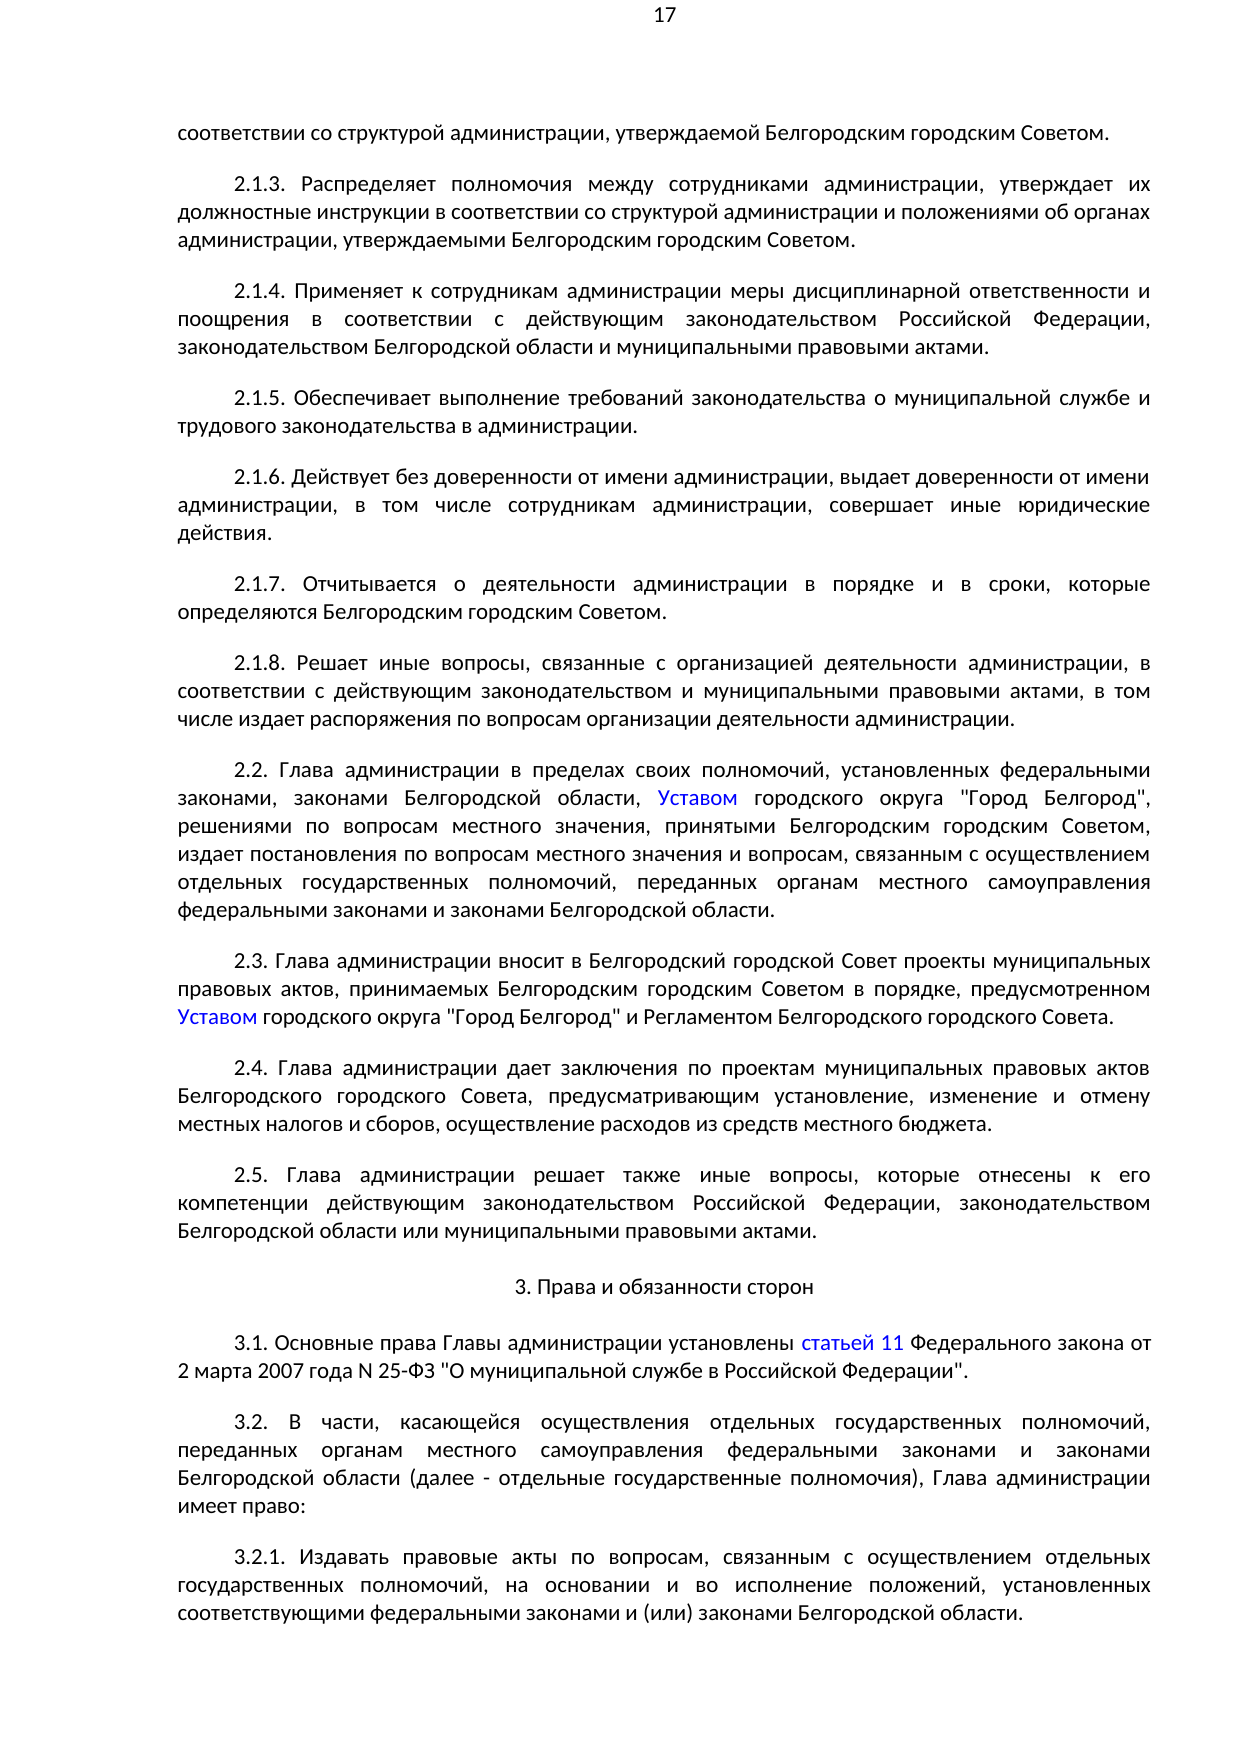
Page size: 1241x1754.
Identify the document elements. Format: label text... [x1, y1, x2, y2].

text 2.5. Глава администрации решает также иные вопросы, которые отнесены к его компетенции действующим законодательством Российской Федерации, законодательством Белгородской области или муниципальными правовыми актами. [177, 1160, 1152, 1244]
text 3.2.1. Издавать правовые акты по вопросам, связанным с осуществлением отдельных государственных полномочий, на основании и во исполнение положений, установленных соответствующими федеральными законами и (или) законами Белгородской области. [177, 1542, 1152, 1626]
text 2.1.8. Решает иные вопросы, связанные с организацией деятельности администрации, в соответствии с действующим законодательством и муниципальными правовыми актами, в том числе издает распоряжения по вопросам организации деятельности администрации. [177, 648, 1152, 732]
text 2.1.3. Распределяет полномочия между сотрудниками администрации, утверждает их должностные инструкции в соответствии со структурой администрации и положениями об органах администрации, утверждаемыми Белгородским городским Советом. [177, 169, 1152, 253]
text 2.1.4. Применяет к сотрудникам администрации меры дисциплинарной ответственности и поощрения в соответствии с действующим законодательством Российской Федерации, законодательством Белгородской области и муниципальными правовыми актами. [177, 276, 1152, 360]
text 2.1.6. Действует без доверенности от имени администрации, выдает доверенности от имени администрации, в том числе сотрудникам администрации, совершает иные юридические действия. [177, 462, 1152, 546]
text 3.1. Основные права Главы администрации установлены статьей 11 Федерального закона от 2 марта 2007 года N 25-ФЗ "О муниципальной службе в Российской Федерации". [177, 1328, 1152, 1384]
text 2.2. Глава администрации в пределах своих полномочий, установленных федеральными законами, законами Белгородской области, Уставом городского округа "Город Белгород", решениями по вопросам местного значения, принятыми Белгородским городским Советом, издает постановления по вопросам местного значения и вопросам, связанным с осуществлением отдельных государственных полномочий, переданных органам местного самоуправления федеральными законами и законами Белгородской области. [177, 755, 1152, 923]
text 3.2. В части, касающейся осуществления отдельных государственных полномочий, переданных органам местного самоуправления федеральными законами и законами Белгородской области (далее - отдельные государственные полномочия), Глава администрации имеет право: [177, 1407, 1152, 1519]
text 2.1.5. Обеспечивает выполнение требований законодательства о муниципальной службе и трудового законодательства в администрации. [177, 383, 1152, 439]
text 2.3. Глава администрации вносит в Белгородский городской Совет проекты муниципальных правовых актов, принимаемых Белгородским городским Советом в порядке, предусмотренном Уставом городского округа "Город Белгород" и Регламентом Белгородского городского Совета. [177, 946, 1152, 1030]
text 3. Права и обязанности сторон [177, 1272, 1152, 1300]
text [177, 118, 1152, 146]
text 2.1.7. Отчитывается о деятельности администрации в порядке и в сроки, которые определяются Белгородским городским Советом. [177, 569, 1152, 625]
text 2.4. Глава администрации дает заключения по проектам муниципальных правовых актов Белгородского городского Совета, предусматривающим установление, изменение и отмену местных налогов и сборов, осуществление расходов из средств местного бюджета. [177, 1053, 1152, 1137]
